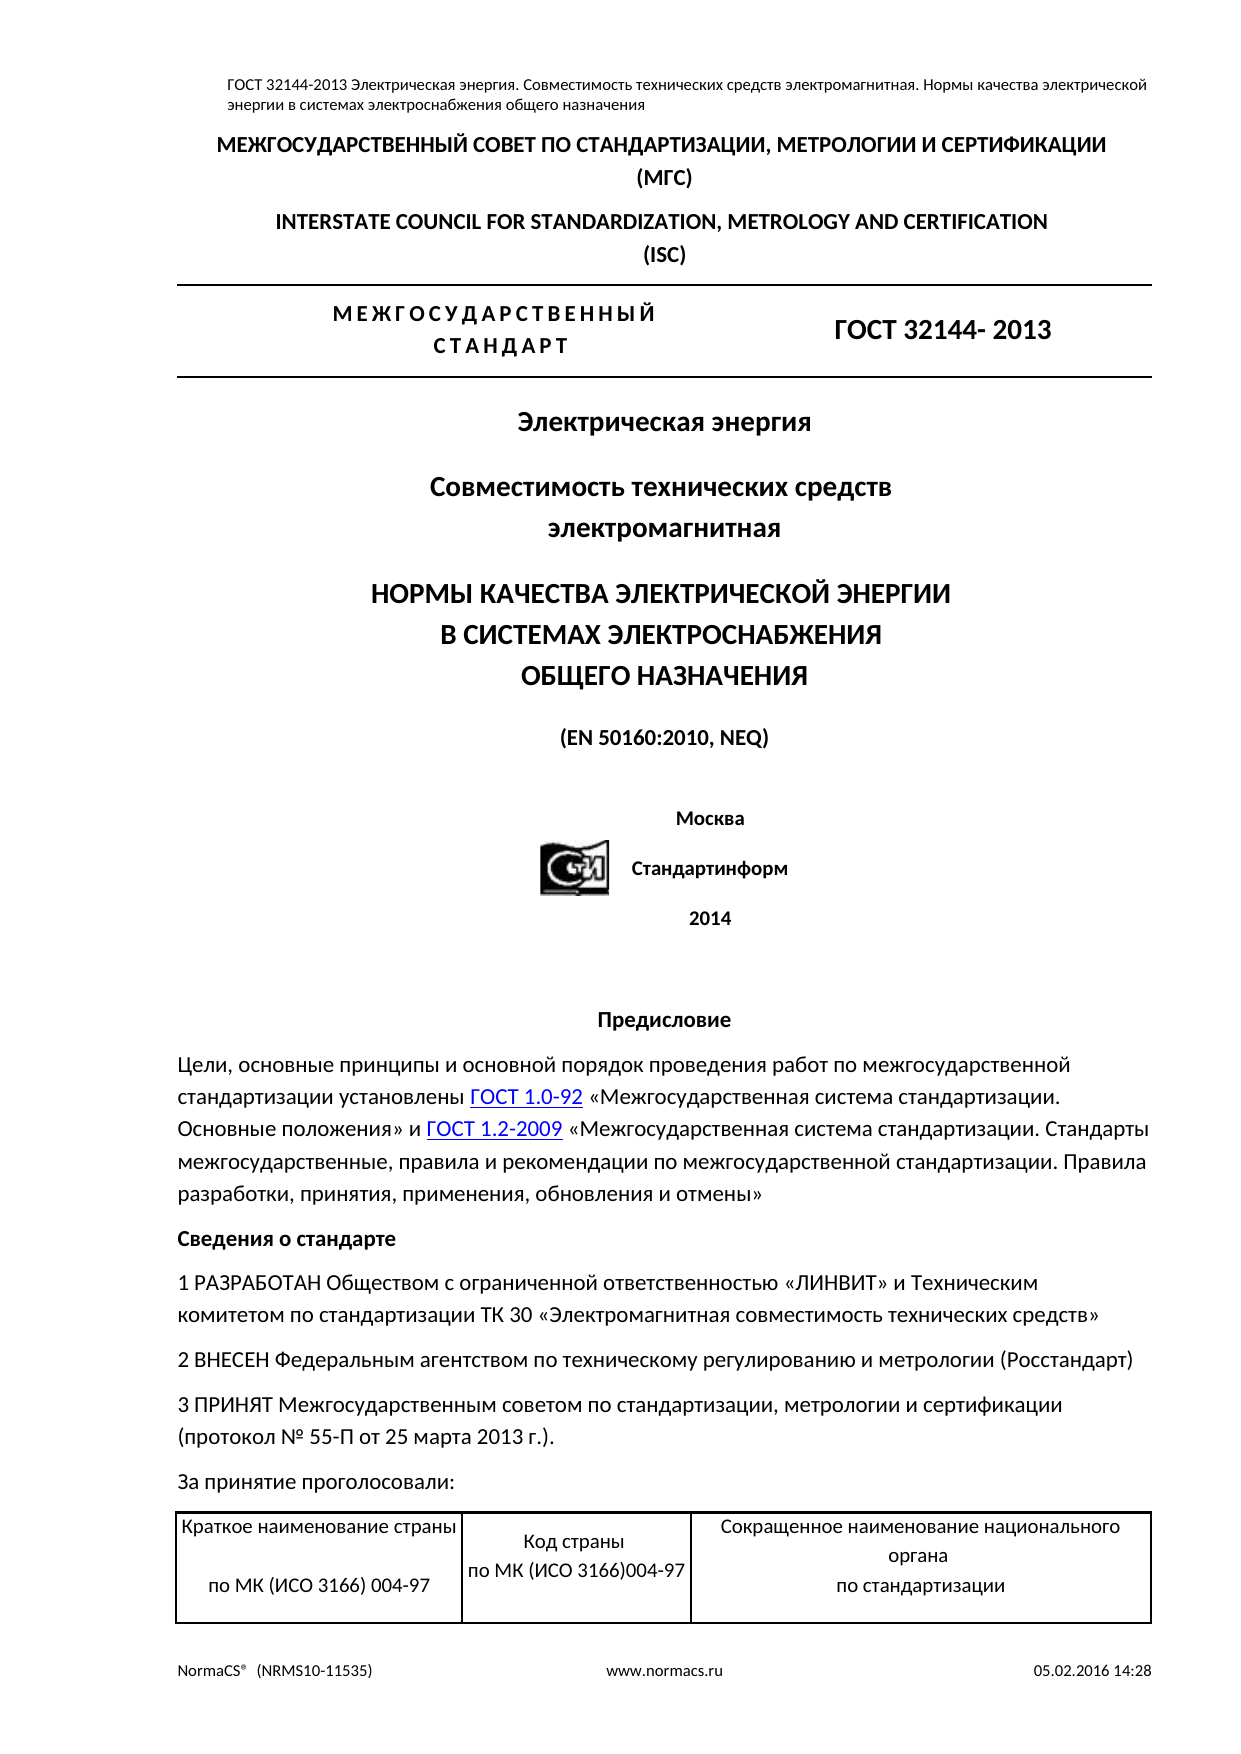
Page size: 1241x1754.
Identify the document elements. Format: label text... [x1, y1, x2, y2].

text За принятие проголосовали: [177, 1467, 1152, 1495]
text Цели, основные принципы и основной порядок проведения работ по межгосударственной стандартизации установлены ГОСТ 1.0-92 «Межгосударственная система стандартизации. Основные положения» и ГОСТ 1.2-2009 «Межгосударственная система стандартизации. Стандарты межгосударственные, правила и рекомендации по межгосударственной стандартизации. Правила разработки, принятия, применения, обновления и отмены» [177, 1050, 1152, 1207]
table_header Краткое наименование страны по МК (ИСО 3166) 004-97 [177, 1514, 461, 1622]
text Предисловие [177, 1006, 1152, 1033]
text 1 РАЗРАБОТАН Обществом с ограниченной ответственностью «ЛИНВИТ» и Техническим комитетом по стандартизации ТК 30 «Электромагнитная совместимость технических средств» [177, 1268, 1152, 1328]
table_header Сокращенное наименование национального органа по стандартизации [692, 1514, 1150, 1622]
text МЕЖГОСУДАРСТВЕННЫЙ СОВЕТ ПО СТАНДАРТИЗАЦИИ, МЕТРОЛОГИИ И СЕРТИФИКАЦИИ (МГС) [177, 131, 1152, 191]
text INTERSTATE COUNCIL FOR STANDARDIZATION, METROLOGY AND CERTIFICATION (ISC) [177, 207, 1152, 268]
text НОРМЫ КАЧЕСТВА ЭЛЕКТРИЧЕСКОЙ ЭНЕРГИИ В СИСТЕМАХ ЭЛЕКТРОСНАБЖЕНИЯ ОБЩЕГО НАЗНАЧЕНИЯ [177, 575, 1152, 693]
text (EN 50160:2010, NEQ) [177, 723, 1152, 751]
table_header Москва Стандартинформ 2014 [620, 805, 800, 956]
text Электрическая энергия [177, 403, 1152, 438]
table_header Код страны по МК (ИСО 3166)004-97 [463, 1514, 690, 1622]
table_header МЕЖГОСУДАРСТВЕННЫЙ СТАНДАРТ [177, 286, 823, 376]
picture [540, 840, 610, 896]
table_header ГОСТ 32144- 2013 [823, 286, 1152, 376]
text Совместимость технических средств электромагнитная [177, 468, 1152, 545]
table_header [529, 805, 620, 956]
text 2 ВНЕСЕН Федеральным агентством по техническому регулированию и метрологии (Росстандарт) [177, 1345, 1152, 1373]
text 3 ПРИНЯТ Межгосударственным советом по стандартизации, метрологии и сертификации (протокол № 55-П от 25 марта 2013 г.). [177, 1390, 1152, 1450]
text Сведения о стандарте [177, 1224, 1152, 1252]
